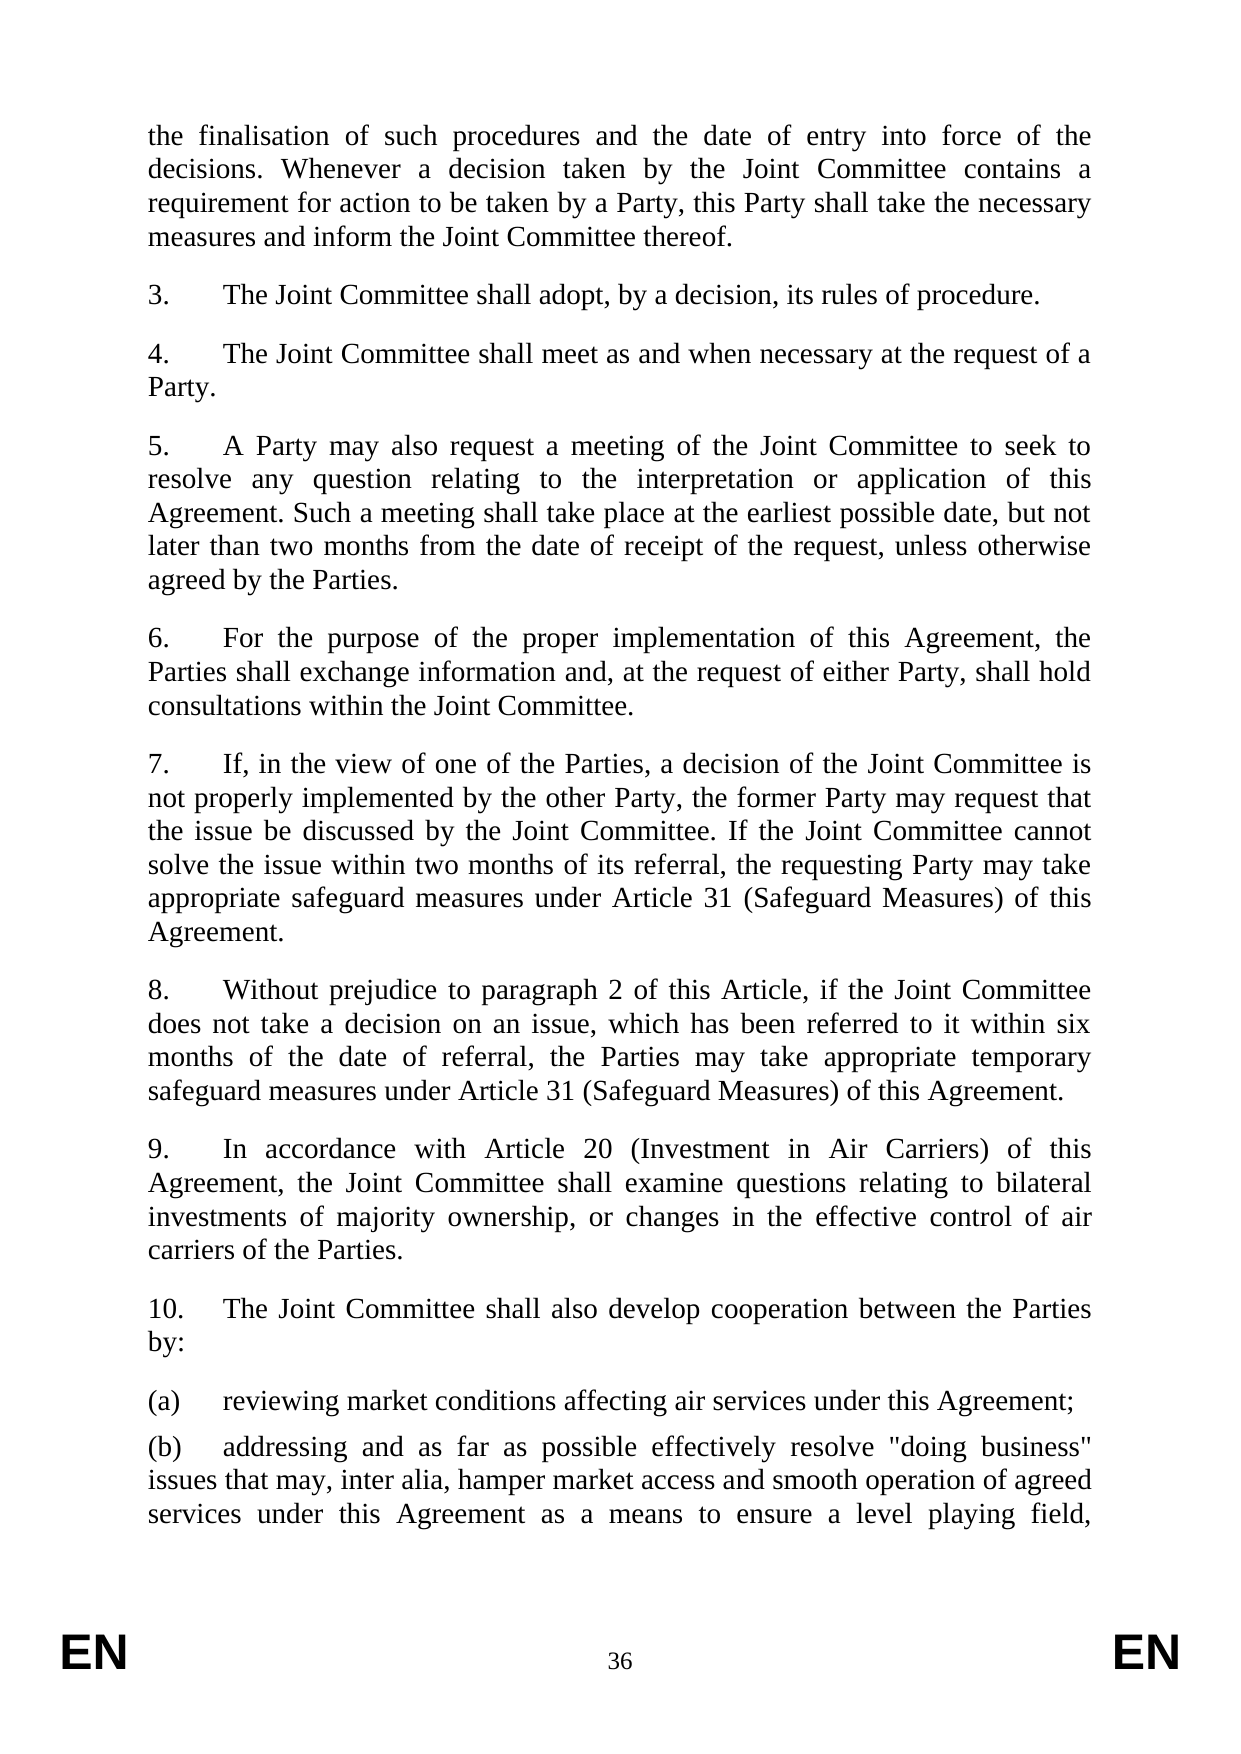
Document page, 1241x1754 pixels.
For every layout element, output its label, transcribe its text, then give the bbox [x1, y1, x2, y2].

text 9. In accordance with Article 20 (Investment in Air Carriers) of this Agreement, the Joint Committee shall examine questions relating to bilateral investments of majority ownership, or changes in the effective control of air carriers of the Parties. [148, 1132, 1093, 1266]
text 10. The Joint Committee shall also develop cooperation between the Parties by: [148, 1291, 1093, 1358]
text 4. The Joint Committee shall meet as and when necessary at the request of a Party. [148, 336, 1093, 403]
text 5. A Party may also request a meeting of the Joint Committee to seek to resolve any question relating to the interpretation or application of this Agreement. Such a meeting shall take place at the earliest possible date, but not later than two months from the date of receipt of the request, unless otherwise agreed by the Parties. [148, 428, 1093, 596]
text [148, 118, 1093, 252]
text 6. For the purpose of the proper implementation of this Agreement, the Parties shall exchange information and, at the request of either Party, shall hold consultations within the Joint Committee. [148, 621, 1093, 721]
text 3. The Joint Committee shall adopt, by a decision, its rules of procedure. [148, 277, 1093, 311]
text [148, 1429, 1093, 1529]
text 8. Without prejudice to paragraph 2 of this Article, if the Joint Committee does not take a decision on an issue, which has been referred to it within six months of the date of referral, the Parties may take appropriate temporary safeguard measures under Article 31 (Safeguard Measures) of this Agreement. [148, 972, 1093, 1107]
text 7. If, in the view of one of the Parties, a decision of the Joint Committee is not properly implemented by the other Party, the former Party may request that the issue be discussed by the Joint Committee. If the Joint Committee cannot solve the issue within two months of its referral, the requesting Party may take appropriate safeguard measures under Article 31 (Safeguard Measures) of this Agreement. [148, 746, 1093, 947]
text (a) reviewing market conditions affecting air services under this Agreement; [148, 1383, 1093, 1416]
